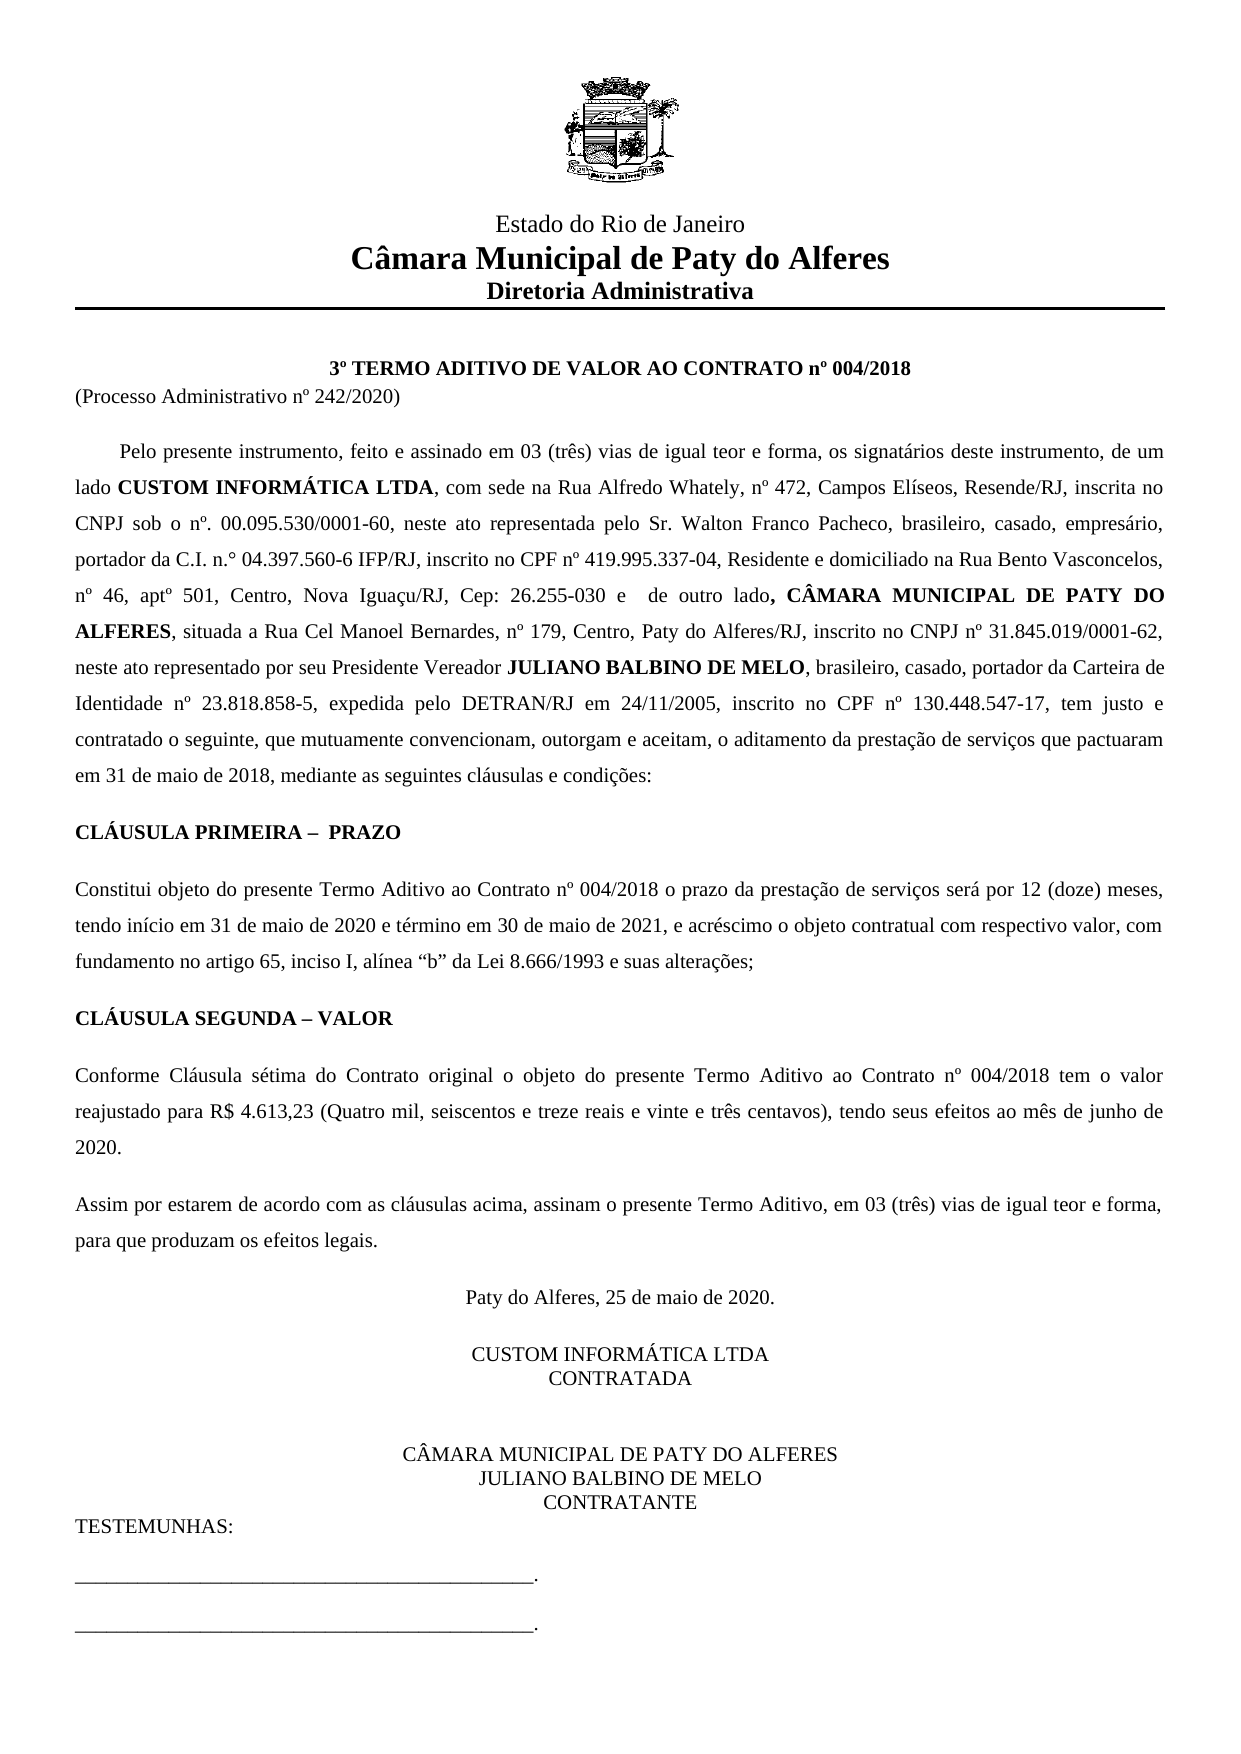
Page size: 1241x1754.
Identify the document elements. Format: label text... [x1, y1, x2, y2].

text CLÁUSULA PRIMEIRA – PRAZO [75, 820, 1165, 844]
text Constitui objeto do presente Termo Aditivo ao Contrato nº 004/2018 o prazo da prestação de serviços será por 12 (doze) meses, tendo início em 31 de maio de 2020 e término em 30 de maio de 2021, e acréscimo o objeto contratual com respectivo valor, com fundamento no artigo 65, inciso I, alínea “b” da Lei 8.666/1993 e suas alterações; [75, 877, 1165, 973]
text CLÁUSULA SEGUNDA – VALOR [75, 1006, 1165, 1030]
picture [560, 75, 681, 185]
subtitle Estado do Rio de Janeiro [75, 209, 1165, 238]
subtitle Diretoria Administrativa [75, 276, 1165, 307]
text 3º TERMO ADITIVO DE VALOR AO CONTRATO nº 004/2018 [75, 356, 1165, 380]
text CUSTOM INFORMÁTICA LTDA [75, 1342, 1165, 1366]
text Pelo presente instrumento, feito e assinado em 03 (três) vias de igual teor e forma, os signatários deste instrumento, de um lado CUSTOM INFORMÁTICA LTDA, com sede na Rua Alfredo Whately, nº 472, Campos Elíseos, Resende/RJ, inscrita no CNPJ sob o nº. 00.095.530/0001-60, neste ato representada pelo Sr. Walton Franco Pacheco, brasileiro, casado, empresário, portador da C.I. n.° 04.397.560-6 IFP/RJ, inscrito no CPF nº 419.995.337-04, Residente e domiciliado na Rua Bento Vasconcelos, nº 46, aptº 501, Centro, Nova Iguaçu/RJ, Cep: 26.255-030 e de outro lado, CÂMARA MUNICIPAL DE PATY DO ALFERES, situada a Rua Cel Manoel Bernardes, nº 179, Centro, Paty do Alferes/RJ, inscrito no CNPJ nº 31.845.019/0001-62, neste ato representado por seu Presidente Vereador JULIANO BALBINO DE MELO, brasileiro, casado, portador da Carteira de Identidade nº 23.818.858-5, expedida pelo DETRAN/RJ em 24/11/2005, inscrito no CPF nº 130.448.547-17, tem justo e contratado o seguinte, que mutuamente convencionam, outorgam e aceitam, o aditamento da prestação de serviços que pactuaram em 31 de maio de 2018, mediante as seguintes cláusulas e condições: [75, 439, 1165, 787]
text ____________________________________________. [75, 1562, 1165, 1586]
text CONTRATANTE [75, 1490, 1165, 1514]
text CONTRATADA [75, 1366, 1165, 1390]
text CÂMARA MUNICIPAL DE PATY DO ALFERES [75, 1442, 1165, 1466]
text (Processo Administrativo nº 242/2020) [75, 384, 1165, 408]
subtitle Câmara Municipal de Paty do Alferes [75, 238, 1165, 276]
text TESTEMUNHAS: [75, 1514, 1165, 1538]
text Conforme Cláusula sétima do Contrato original o objeto do presente Termo Aditivo ao Contrato nº 004/2018 tem o valor reajustado para R$ 4.613,23 (Quatro mil, seiscentos e treze reais e vinte e três centavos), tendo seus efeitos ao mês de junho de 2020. [75, 1063, 1165, 1159]
text Assim por estarem de acordo com as cláusulas acima, assinam o presente Termo Aditivo, em 03 (três) vias de igual teor e forma, para que produzam os efeitos legais. [75, 1192, 1165, 1252]
text Paty do Alferes, 25 de maio de 2020. [75, 1285, 1165, 1309]
text JULIANO BALBINO DE MELO [75, 1466, 1165, 1490]
text ____________________________________________. [75, 1611, 1165, 1635]
